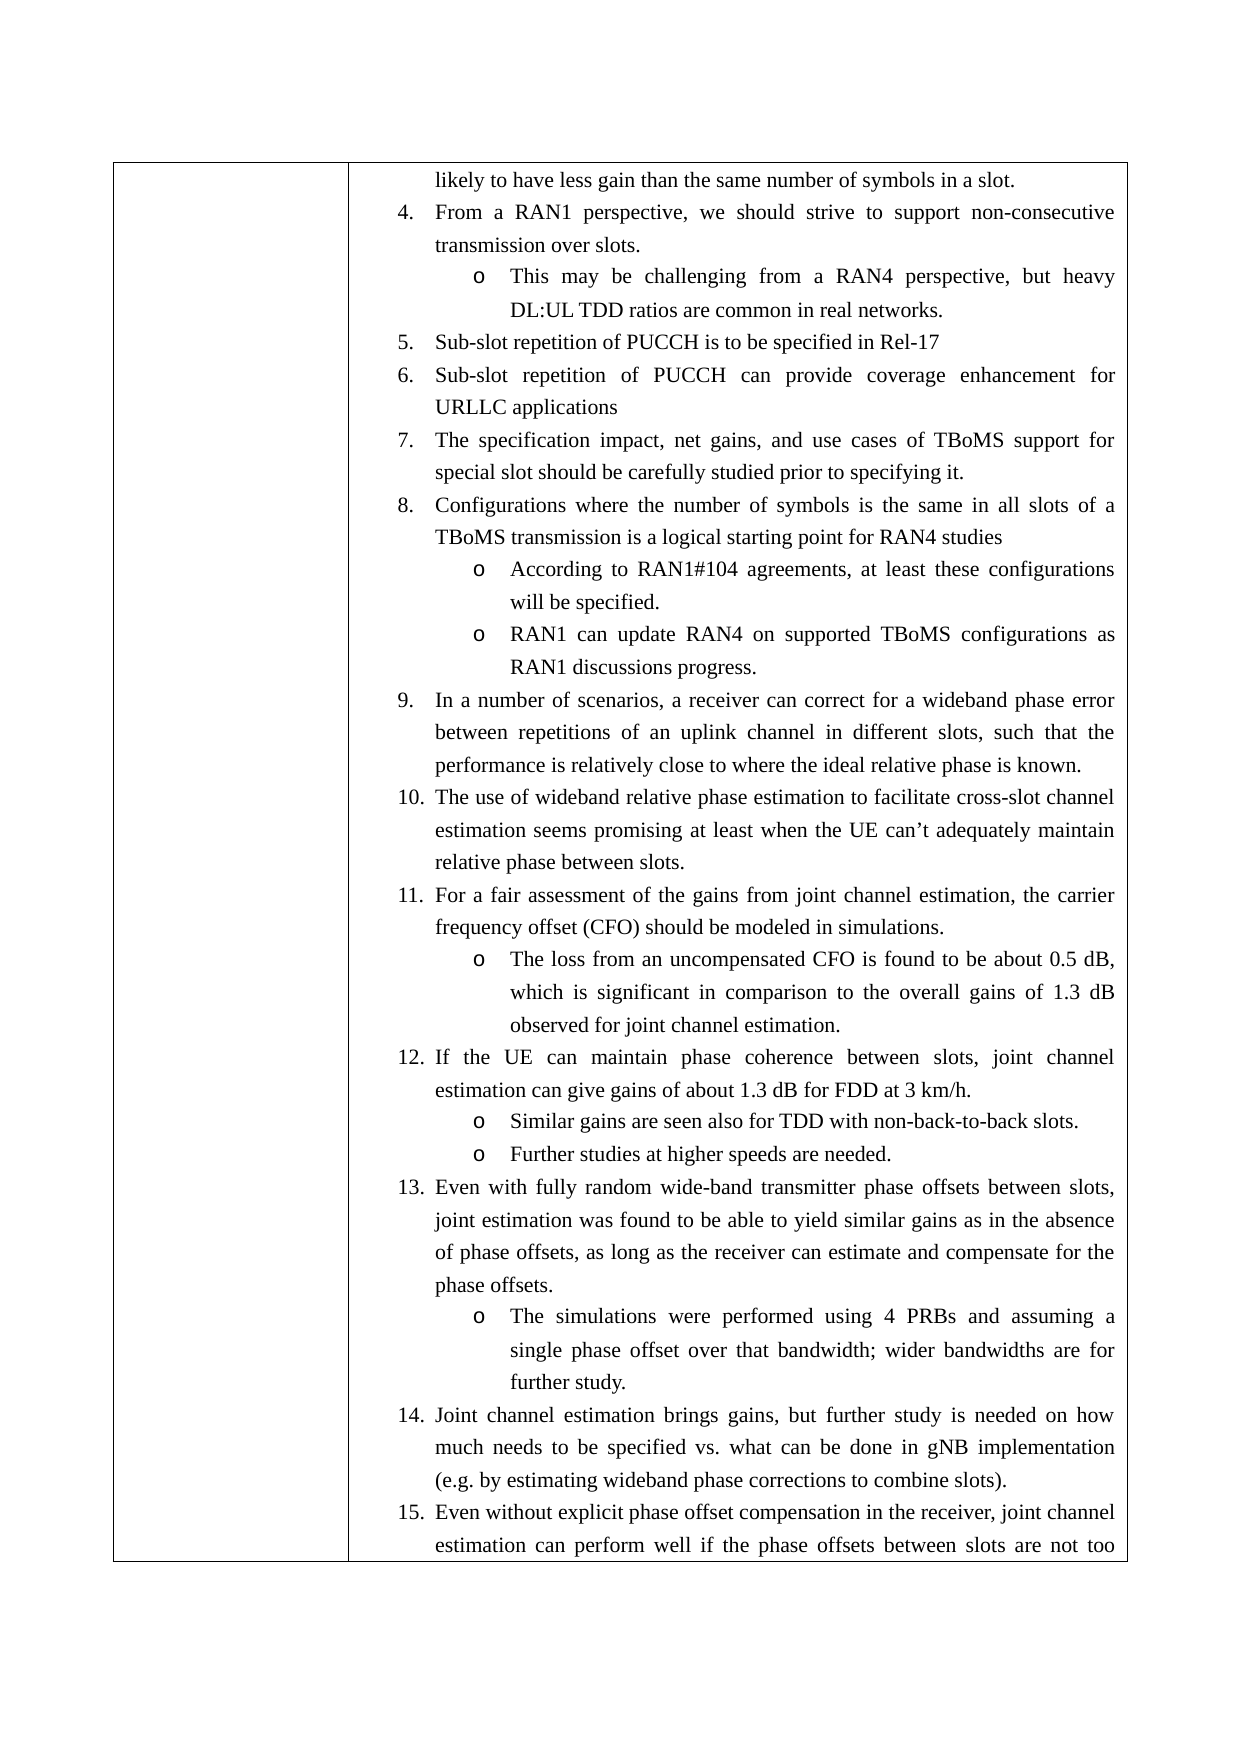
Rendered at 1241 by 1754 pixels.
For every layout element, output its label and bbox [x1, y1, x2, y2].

table_cell [114, 163, 348, 1561]
table_cell [349, 163, 1127, 1561]
